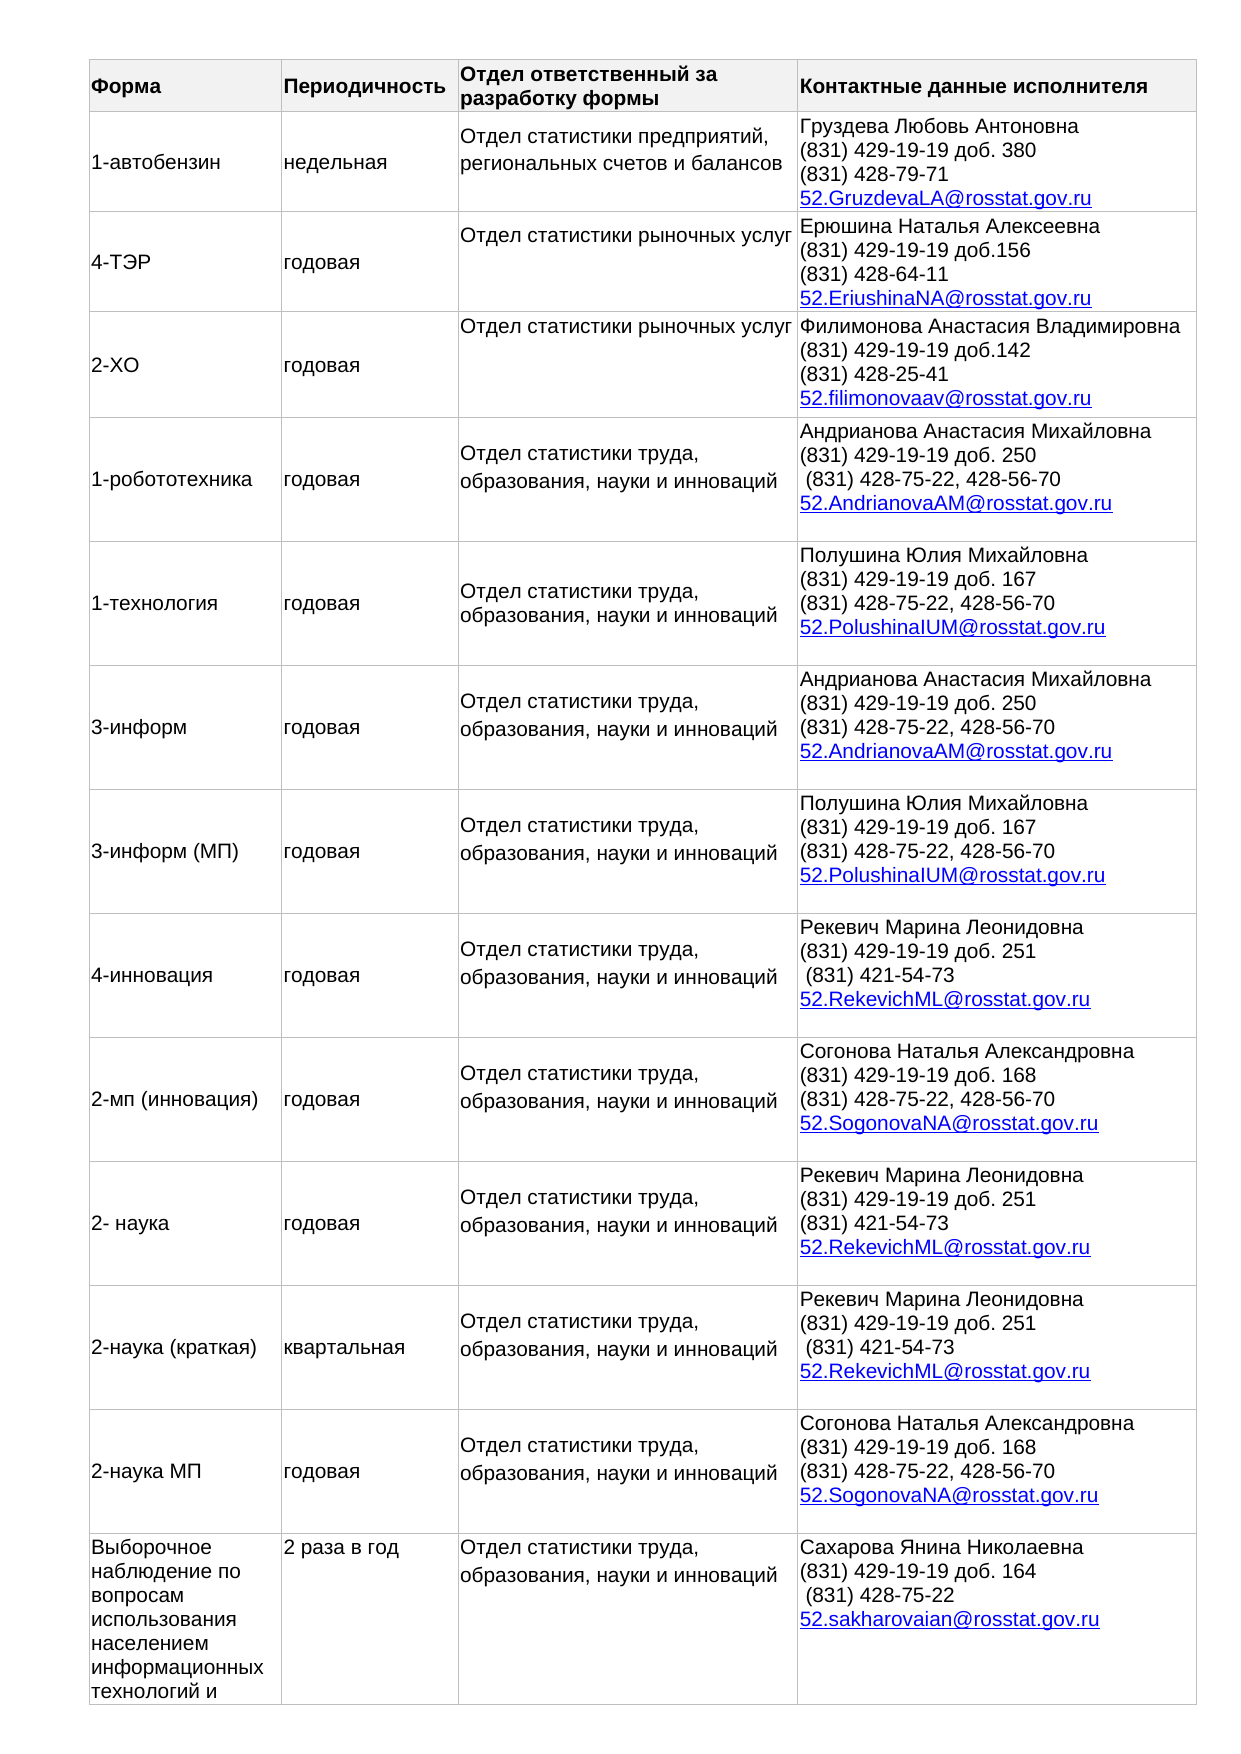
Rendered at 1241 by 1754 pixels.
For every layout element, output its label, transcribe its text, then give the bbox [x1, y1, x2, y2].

table_cell Филимонова Анастасия Владимировна (831) 429-19-19 доб.142 (831) 428-25-41 52.filimonovaav@rosstat.gov.ru [798, 312, 1196, 417]
table_cell Отдел статистики труда, образования, науки и инноваций [459, 1162, 797, 1284]
table_header Периодичность [282, 60, 458, 111]
table_cell квартальная [282, 1286, 458, 1408]
table_cell годовая [282, 666, 458, 789]
table_cell Рекевич Марина Леонидовна (831) 429-19-19 доб. 251 (831) 421-54-73 52.RekevichML@rosstat.gov.ru [798, 914, 1196, 1037]
table_cell Отдел статистики труда, образования, науки и инноваций [459, 1038, 797, 1161]
table_cell Согонова Наталья Александровна (831) 429-19-19 доб. 168 (831) 428-75-22, 428-56-70 52.SogonovaNA@rosstat.gov.ru [798, 1038, 1196, 1161]
table_cell недельная [282, 112, 458, 211]
table_cell 1-робототехника [90, 418, 281, 541]
table_header Контактные данные исполнителя [798, 60, 1196, 111]
table_cell 2-мп (инновация) [90, 1038, 281, 1161]
table_cell Отдел статистики труда, образования, науки и инноваций [459, 542, 797, 665]
table_cell Рекевич Марина Леонидовна (831) 429-19-19 доб. 251 (831) 421-54-73 52.RekevichML@rosstat.gov.ru [798, 1286, 1196, 1408]
table_cell годовая [282, 914, 458, 1037]
table_cell 2- наука [90, 1162, 281, 1284]
table_cell Ерюшина Наталья Алексеевна (831) 429-19-19 доб.156 (831) 428-64-11 52.EriushinaNA@rosstat.gov.ru [798, 212, 1196, 311]
table_cell годовая [282, 1162, 458, 1284]
table_cell 2-наука (краткая) [90, 1286, 281, 1408]
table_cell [459, 112, 797, 211]
table_header Форма [90, 60, 281, 111]
table_cell Рекевич Марина Леонидовна (831) 429-19-19 доб. 251 (831) 421-54-73 52.RekevichML@rosstat.gov.ru [798, 1162, 1196, 1284]
table_cell годовая [282, 542, 458, 665]
table_cell Полушина Юлия Михайловна (831) 429-19-19 доб. 167 (831) 428-75-22, 428-56-70 52.PolushinaIUM@rosstat.gov.ru [798, 542, 1196, 665]
table_cell Отдел статистики труда, образования, науки и инноваций [459, 666, 797, 789]
table_cell 2-ХО [90, 312, 281, 417]
table_cell годовая [282, 418, 458, 541]
table_cell 2-наука МП [90, 1410, 281, 1532]
table_cell Отдел статистики рыночных услуг [459, 312, 797, 417]
table_cell Андрианова Анастасия Михайловна (831) 429-19-19 доб. 250 (831) 428-75-22, 428-56-70 52.AndrianovaAM@rosstat.gov.ru [798, 666, 1196, 789]
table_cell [798, 1534, 1196, 1704]
table_cell годовая [282, 1038, 458, 1161]
table_cell 1-технология [90, 542, 281, 665]
table_cell 3-информ [90, 666, 281, 789]
table_cell Полушина Юлия Михайловна (831) 429-19-19 доб. 167 (831) 428-75-22, 428-56-70 52.PolushinaIUM@rosstat.gov.ru [798, 790, 1196, 913]
table_cell Отдел статистики труда, образования, науки и инноваций [459, 418, 797, 541]
table_cell Отдел статистики рыночных услуг [459, 212, 797, 311]
table_cell 2 раза в год [282, 1534, 458, 1704]
table_cell Андрианова Анастасия Михайловна (831) 429-19-19 доб. 250 (831) 428-75-22, 428-56-70 52.AndrianovaAM@rosstat.gov.ru [798, 418, 1196, 541]
table_cell годовая [282, 212, 458, 311]
table_cell годовая [282, 312, 458, 417]
table_header Отдел ответственный за разработку формы [459, 60, 797, 111]
table_cell 4-ТЭР [90, 212, 281, 311]
table_cell Груздева Любовь Антоновна (831) 429-19-19 доб. 380 (831) 428-79-71 52.GruzdevaLA@rosstat.gov.ru [798, 112, 1196, 211]
table_cell Отдел статистики труда, образования, науки и инноваций [459, 1410, 797, 1532]
table_cell 4-инновация [90, 914, 281, 1037]
table_cell Отдел статистики труда, образования, науки и инноваций [459, 790, 797, 913]
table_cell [90, 1534, 281, 1704]
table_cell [459, 1534, 797, 1704]
table_cell годовая [282, 1410, 458, 1532]
table_cell 3-информ (МП) [90, 790, 281, 913]
table_cell Отдел статистики труда, образования, науки и инноваций [459, 1286, 797, 1408]
table_cell Отдел статистики труда, образования, науки и инноваций [459, 914, 797, 1037]
table_cell 1-автобензин [90, 112, 281, 211]
table_cell Согонова Наталья Александровна (831) 429-19-19 доб. 168 (831) 428-75-22, 428-56-70 52.SogonovaNA@rosstat.gov.ru [798, 1410, 1196, 1532]
table_cell годовая [282, 790, 458, 913]
